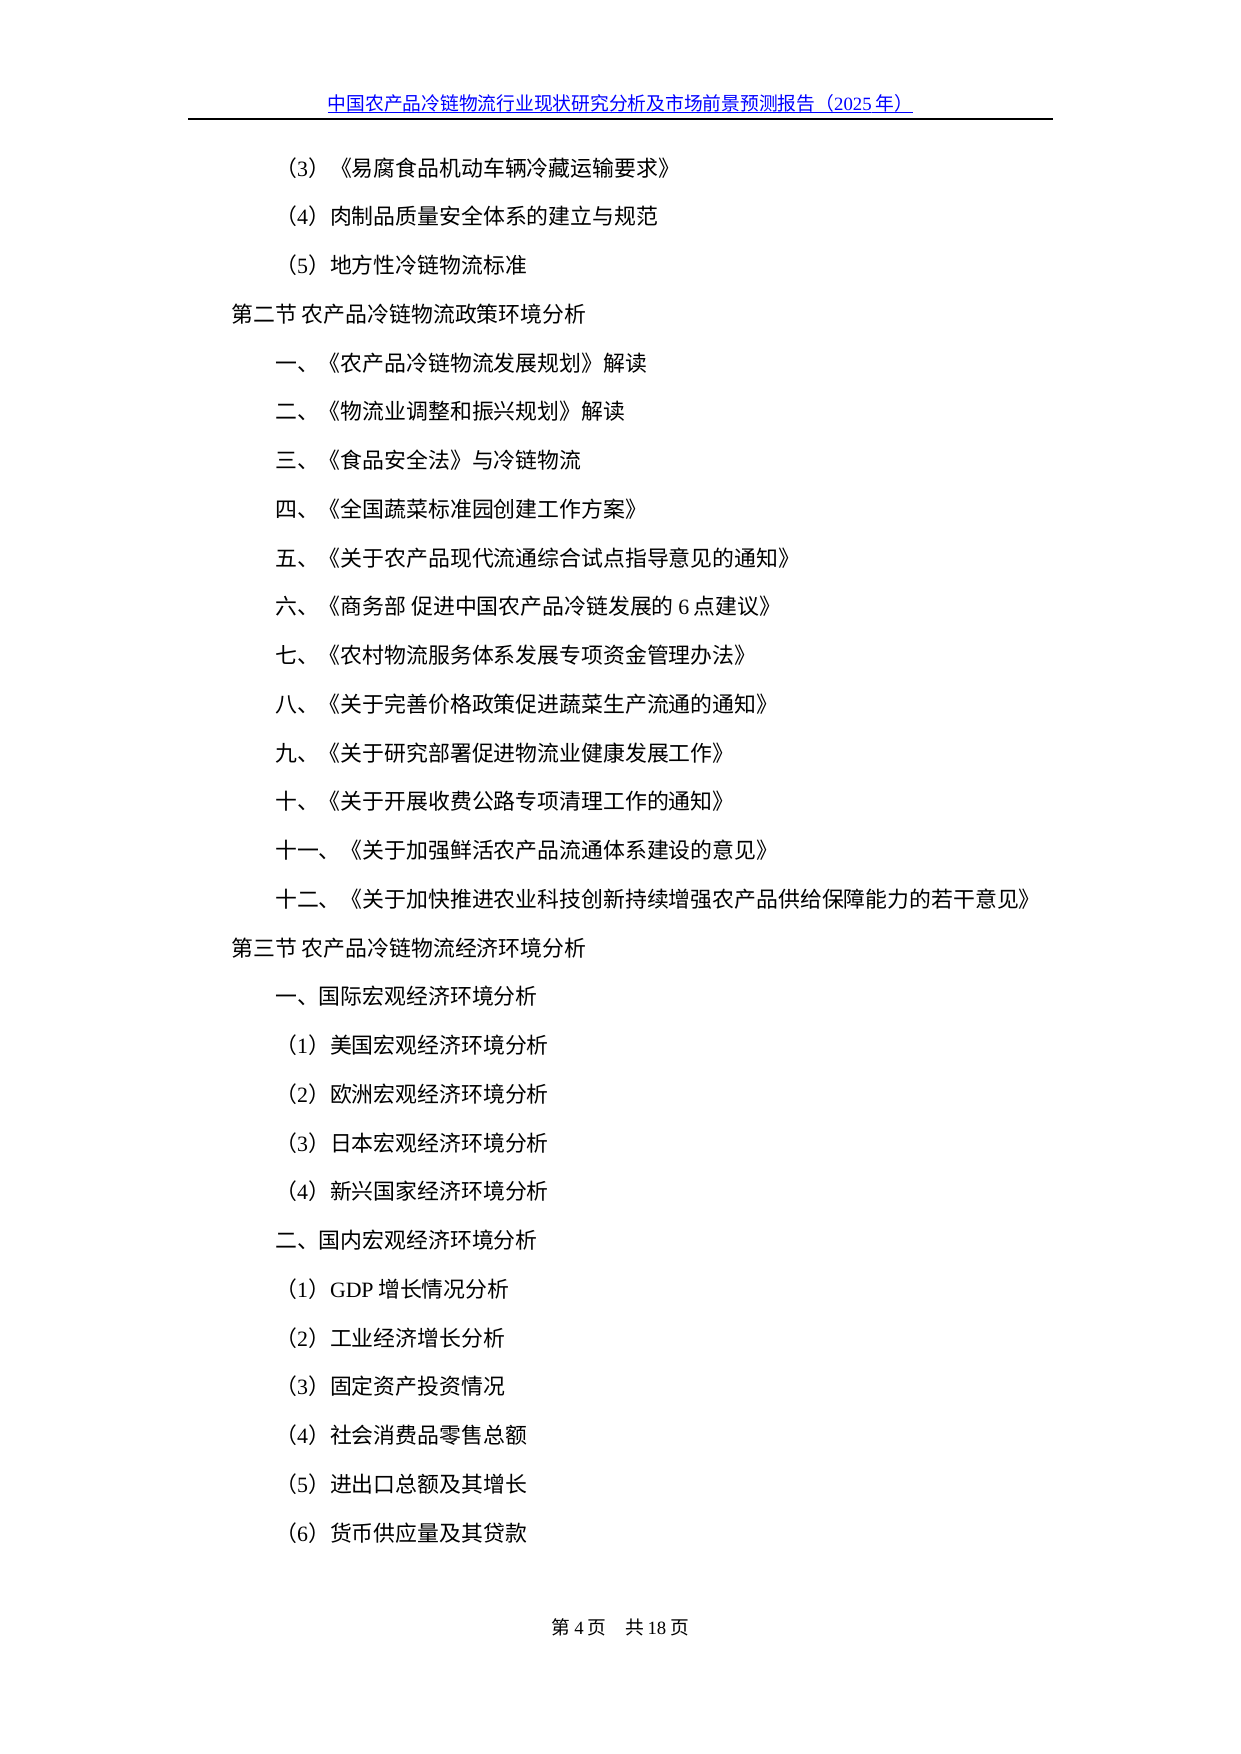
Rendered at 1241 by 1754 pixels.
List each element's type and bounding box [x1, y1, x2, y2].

text [187, 150, 1053, 1548]
